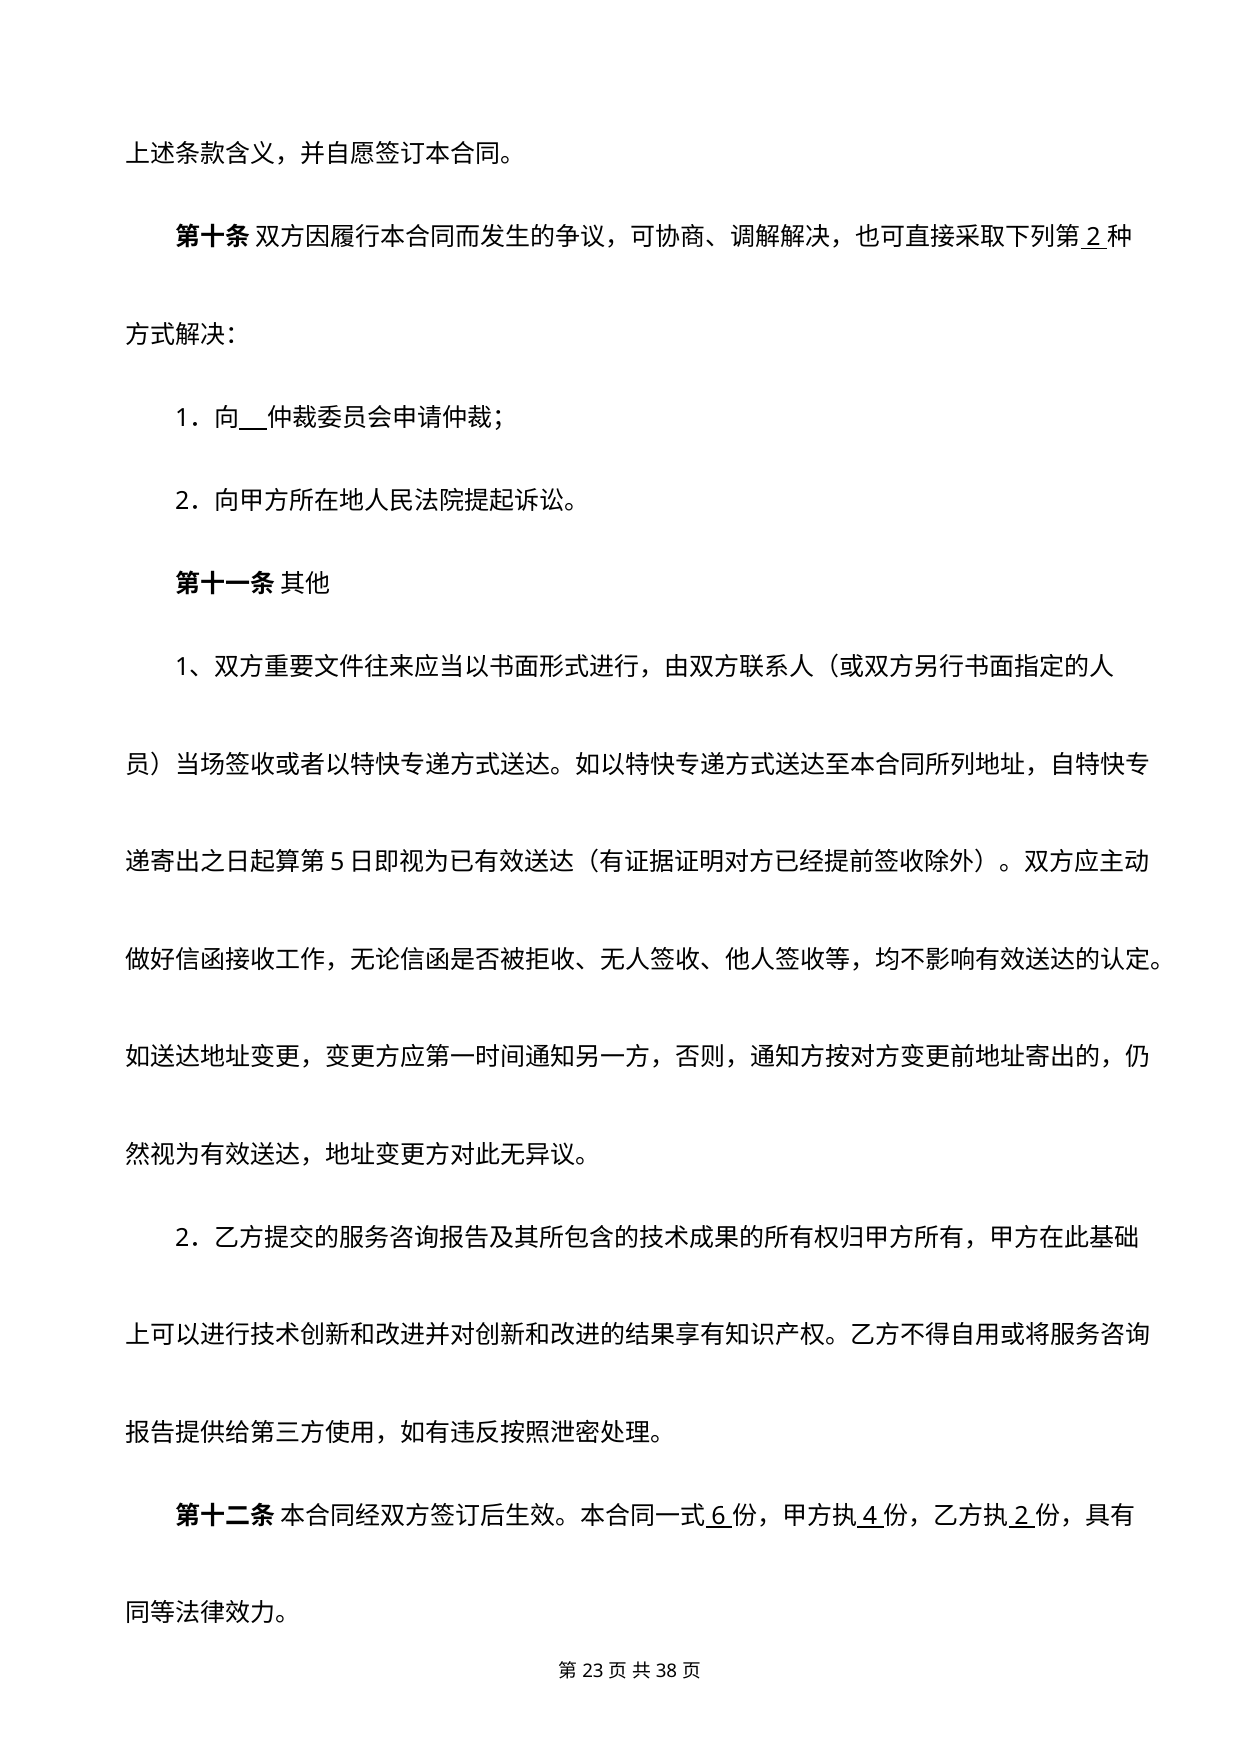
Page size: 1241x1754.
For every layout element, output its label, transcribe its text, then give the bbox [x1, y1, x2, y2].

text 第十条 双方因履行本合同而发生的争议，可协商、调解解决，也可直接采取下列第 2 种方式解决： [125, 202, 1152, 365]
text 第十一条 其他 [125, 549, 1152, 614]
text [125, 119, 1152, 184]
text 第十二条 本合同经双方签订后生效。本合同一式 6 份，甲方执 4 份，乙方执 2 份，具有同等法律效力。 [125, 1481, 1152, 1643]
text 2．乙方提交的服务咨询报告及其所包含的技术成果的所有权归甲方所有，甲方在此基础上可以进行技术创新和改进并对创新和改进的结果享有知识产权。乙方不得自用或将服务咨询报告提供给第三方使用，如有违反按照泄密处理。 [125, 1203, 1152, 1463]
text 2．向甲方所在地人民法院提起诉讼。 [125, 466, 1152, 531]
text 1、双方重要文件往来应当以书面形式进行，由双方联系人（或双方另行书面指定的人员）当场签收或者以特快专递方式送达。如以特快专递方式送达至本合同所列地址，自特快专递寄出之日起算第5日即视为已有效送达（有证据证明对方已经提前签收除外）。双方应主动做好信函接收工作，无论信函是否被拒收、无人签收、他人签收等，均不影响有效送达的认定。如送达地址变更，变更方应第一时间通知另一方，否则，通知方按对方变更前地址寄出的，仍然视为有效送达，地址变更方对此无异议。 [125, 632, 1152, 1185]
text 1．向 仲裁委员会申请仲裁； [125, 383, 1152, 448]
